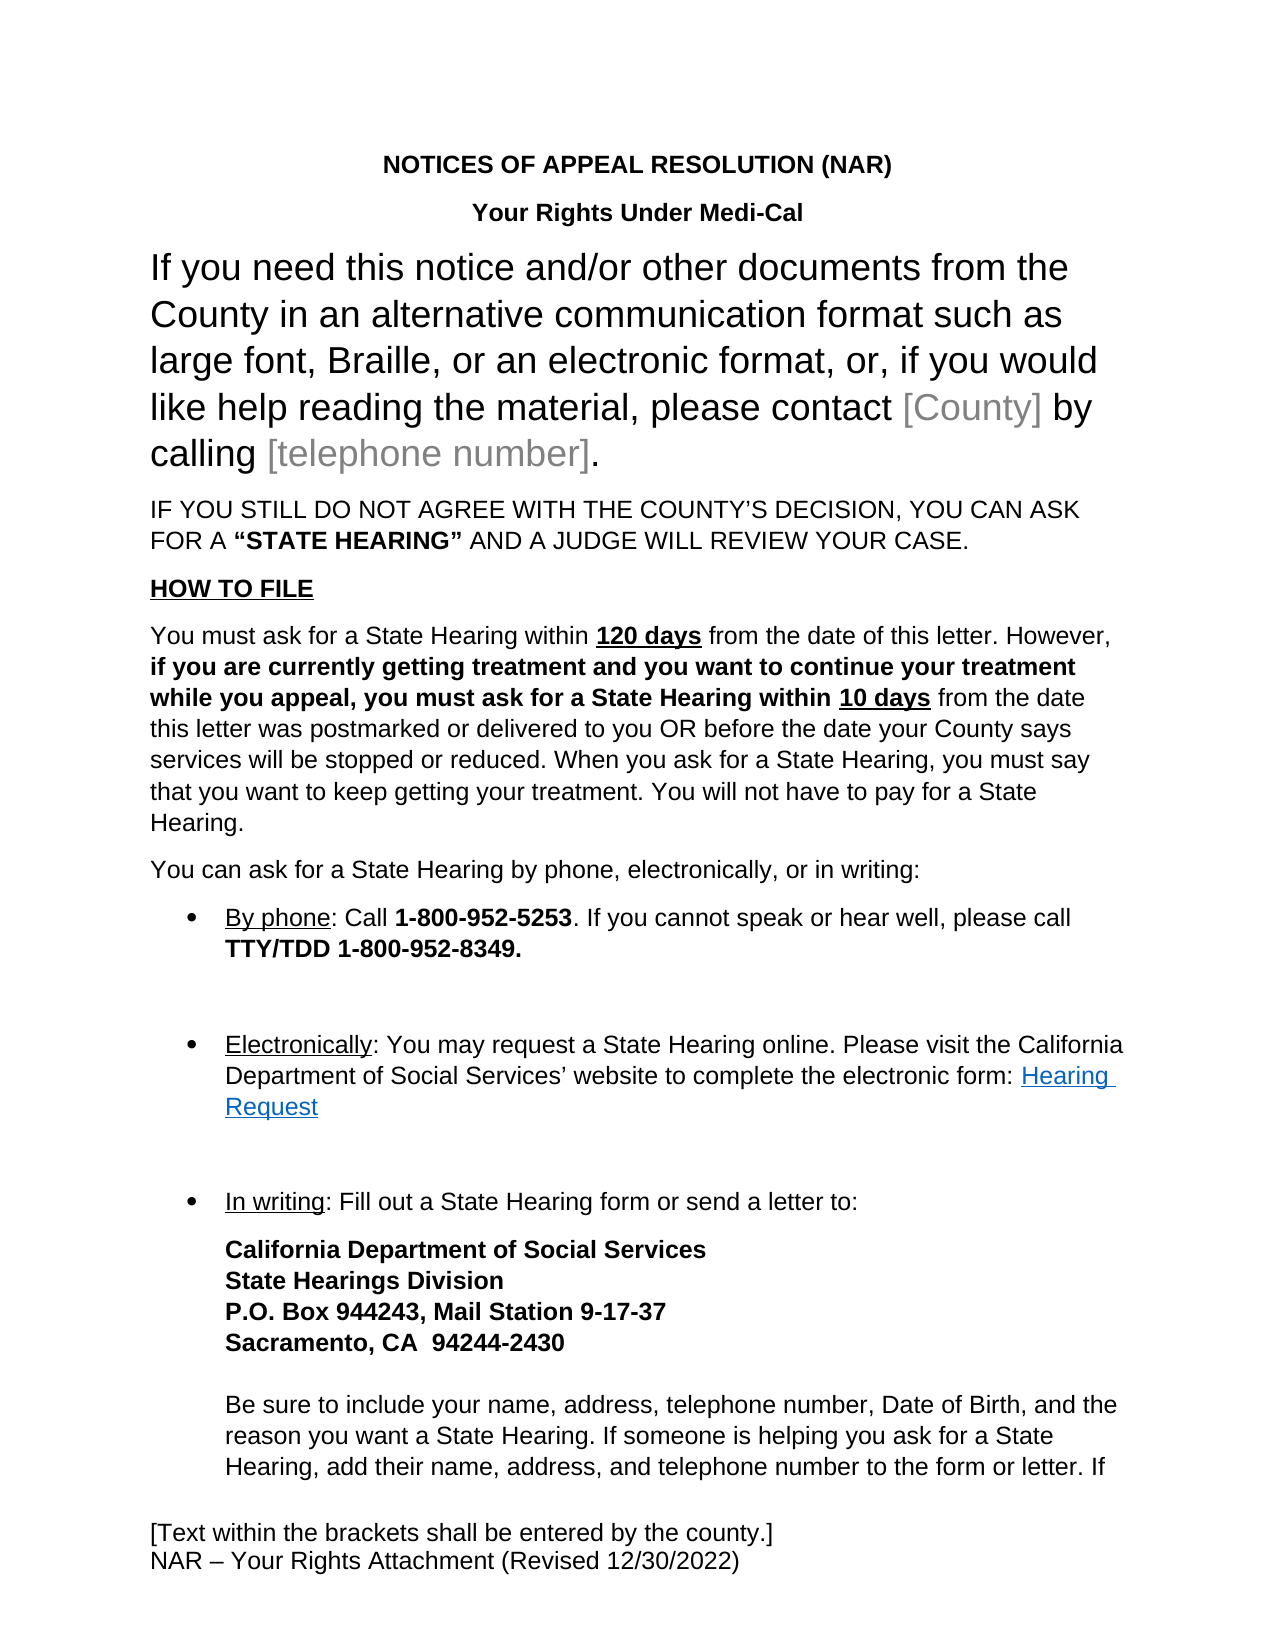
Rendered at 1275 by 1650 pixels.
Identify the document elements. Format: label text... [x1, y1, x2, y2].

text California Department of Social Services [150, 1235, 1125, 1264]
list By phone: Call 1-800-952-5253. If you cannot speak or hear well, please call TTY/TDD 1-800-952-8349. [187, 903, 1125, 963]
text Your Rights Under Medi-Cal [150, 198, 1125, 226]
text If you need this notice and/or other documents from the County in an alternative communication format such as large font, Braille, or an electronic format, or, if you would like help reading the material, please contact [County] by calling [telephone number]. [150, 245, 1125, 475]
text If you still do not agree with the County’s decision, you can ask for a “State Hearing” and a judge will review your case. [150, 495, 1125, 555]
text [225, 1390, 1125, 1481]
text P.O. Box 944243, Mail Station 9-17-37 [225, 1297, 1125, 1326]
list In writing: Fill out a State Hearing form or send a letter to: [187, 1187, 1125, 1216]
text You can ask for a State Hearing by phone, electronically, or in writing: [150, 855, 1125, 884]
text Sacramento, CA 94244-2430 [225, 1328, 1125, 1357]
text You must ask for a State Hearing within 120 days from the date of this letter. However, if you are currently getting treatment and you want to continue your treatment while you appeal, you must ask for a State Hearing within 10 days from the date this letter was postmarked or delivered to you OR before the date your County says services will be stopped or reduced. When you ask for a State Hearing, you must say that you want to keep getting your treatment. You will not have to pay for a State Hearing. [150, 621, 1125, 836]
text State Hearings Division [150, 1266, 1125, 1295]
list Electronically: You may request a State Hearing online. Please visit the California Department of Social Services’ website to complete the electronic form: Hearing Request [187, 1029, 1125, 1121]
text NOTICES OF APPEAL RESOLUTION (NAR) [150, 150, 1125, 179]
text HOW TO FILE [150, 574, 1125, 602]
